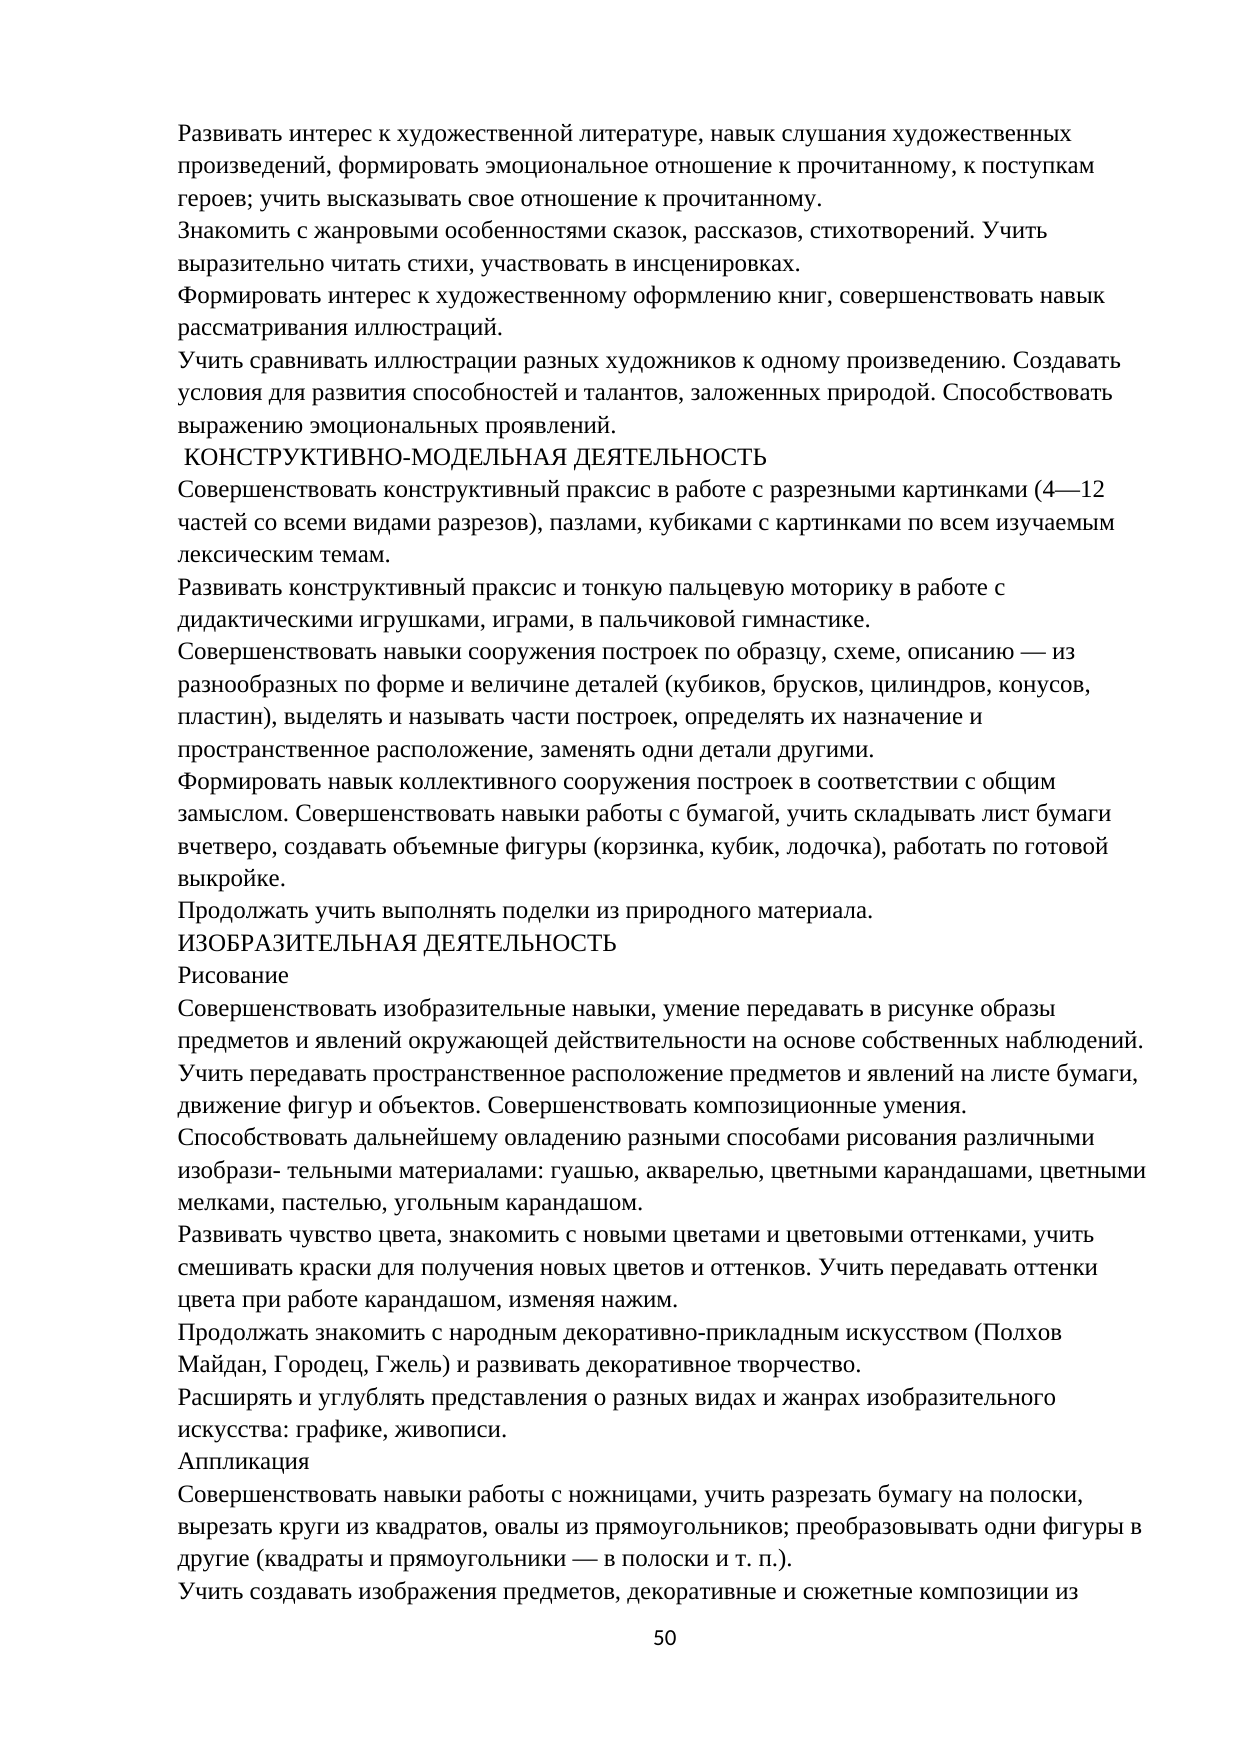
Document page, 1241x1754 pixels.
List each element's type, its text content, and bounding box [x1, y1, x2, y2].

text Аппликация [177, 1446, 1152, 1475]
text Совершенствовать навыки работы с ножницами, учить разрезать бумагу на полоски, вырезать круги из квадратов, овалы из прямоугольников; преобразовывать одни фигуры в другие (квадраты и прямоугольники — в полоски и т. п.). [177, 1479, 1152, 1572]
text Расширять и углублять представления о разных видах и жанрах изобразительного искусства: графике, живописи. [177, 1382, 1152, 1443]
text Учить передавать пространственное расположение предметов и явлений на листе бумаги, движение фигур и объектов. Совершенствовать композиционные умения. [177, 1058, 1152, 1119]
text Учить сравнивать иллюстрации разных художников к одному произведению. Создавать условия для развития способностей и талантов, заложенных природой. Способствовать выражению эмоциональных проявлений. [177, 345, 1152, 438]
text ИЗОБРАЗИТЕЛЬНАЯ ДЕЯТЕЛЬНОСТЬ [177, 928, 1152, 957]
text Формировать навык коллективного сооружения построек в соответствии с общим замыслом. Совершенствовать навыки работы с бумагой, учить складывать лист бумаги вчетверо, создавать объемные фигуры (корзинка, кубик, лодочка), работать по готовой выкройке. [177, 766, 1152, 892]
text Развивать конструктивный праксис и тонкую пальцевую моторику в работе с дидактическими игрушками, играми, в пальчиковой гимнастике. [177, 572, 1152, 633]
text Рисование [177, 960, 1152, 989]
text Знакомить с жанровыми особенностями сказок, рассказов, стихотворений. Учить выразительно читать стихи, участвовать в инсценировках. [177, 215, 1152, 276]
text Совершенствовать конструктивный праксис в работе с разрезными картинками (4—12 частей со всеми видами разрезов), пазлами, кубиками с картинками по всем изучаемым лексическим темам. [177, 474, 1152, 568]
text Формировать интерес к художественному оформлению книг, совершенствовать навык рассматривания иллюстраций. [177, 280, 1152, 341]
text Развивать интерес к художественной литературе, навык слушания художественных произведений, формировать эмоциональное отношение к прочитанному, к поступкам героев; учить высказывать свое отношение к прочитанному. [177, 118, 1152, 212]
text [177, 1576, 1152, 1605]
text Продолжать учить выполнять поделки из природного материала. [177, 896, 1152, 924]
text Способствовать дальнейшему овладению разными способами рисования различными изобрази- тельными материалами: гуашью, акварелью, цветными карандашами, цветными мелками, пастелью, угольным карандашом. [177, 1122, 1152, 1216]
text КОНСТРУКТИВНО-МОДЕЛЬНАЯ ДЕЯТЕЛЬНОСТЬ [177, 442, 1152, 471]
text Развивать чувство цвета, знакомить с новыми цветами и цветовыми оттенками, учить смешивать краски для получения новых цветов и оттенков. Учить передавать оттенки цвета при работе карандашом, изменяя нажим. [177, 1219, 1152, 1313]
text Продолжать знакомить с народным декоративно-прикладным искусством (Полхов Майдан, Городец, Гжель) и развивать декоративное творчество. [177, 1317, 1152, 1378]
text Совершенствовать навыки сооружения построек по образцу, схеме, описанию — из разнообразных по форме и величине деталей (кубиков, брусков, цилиндров, конусов, пластин), выделять и называть части построек, определять их назначение и пространственное расположение, заменять одни детали другими. [177, 636, 1152, 762]
text Совершенствовать изобразительные навыки, умение передавать в рисунке образы предметов и явлений окружающей действительности на основе собственных наблюдений. [177, 993, 1152, 1054]
